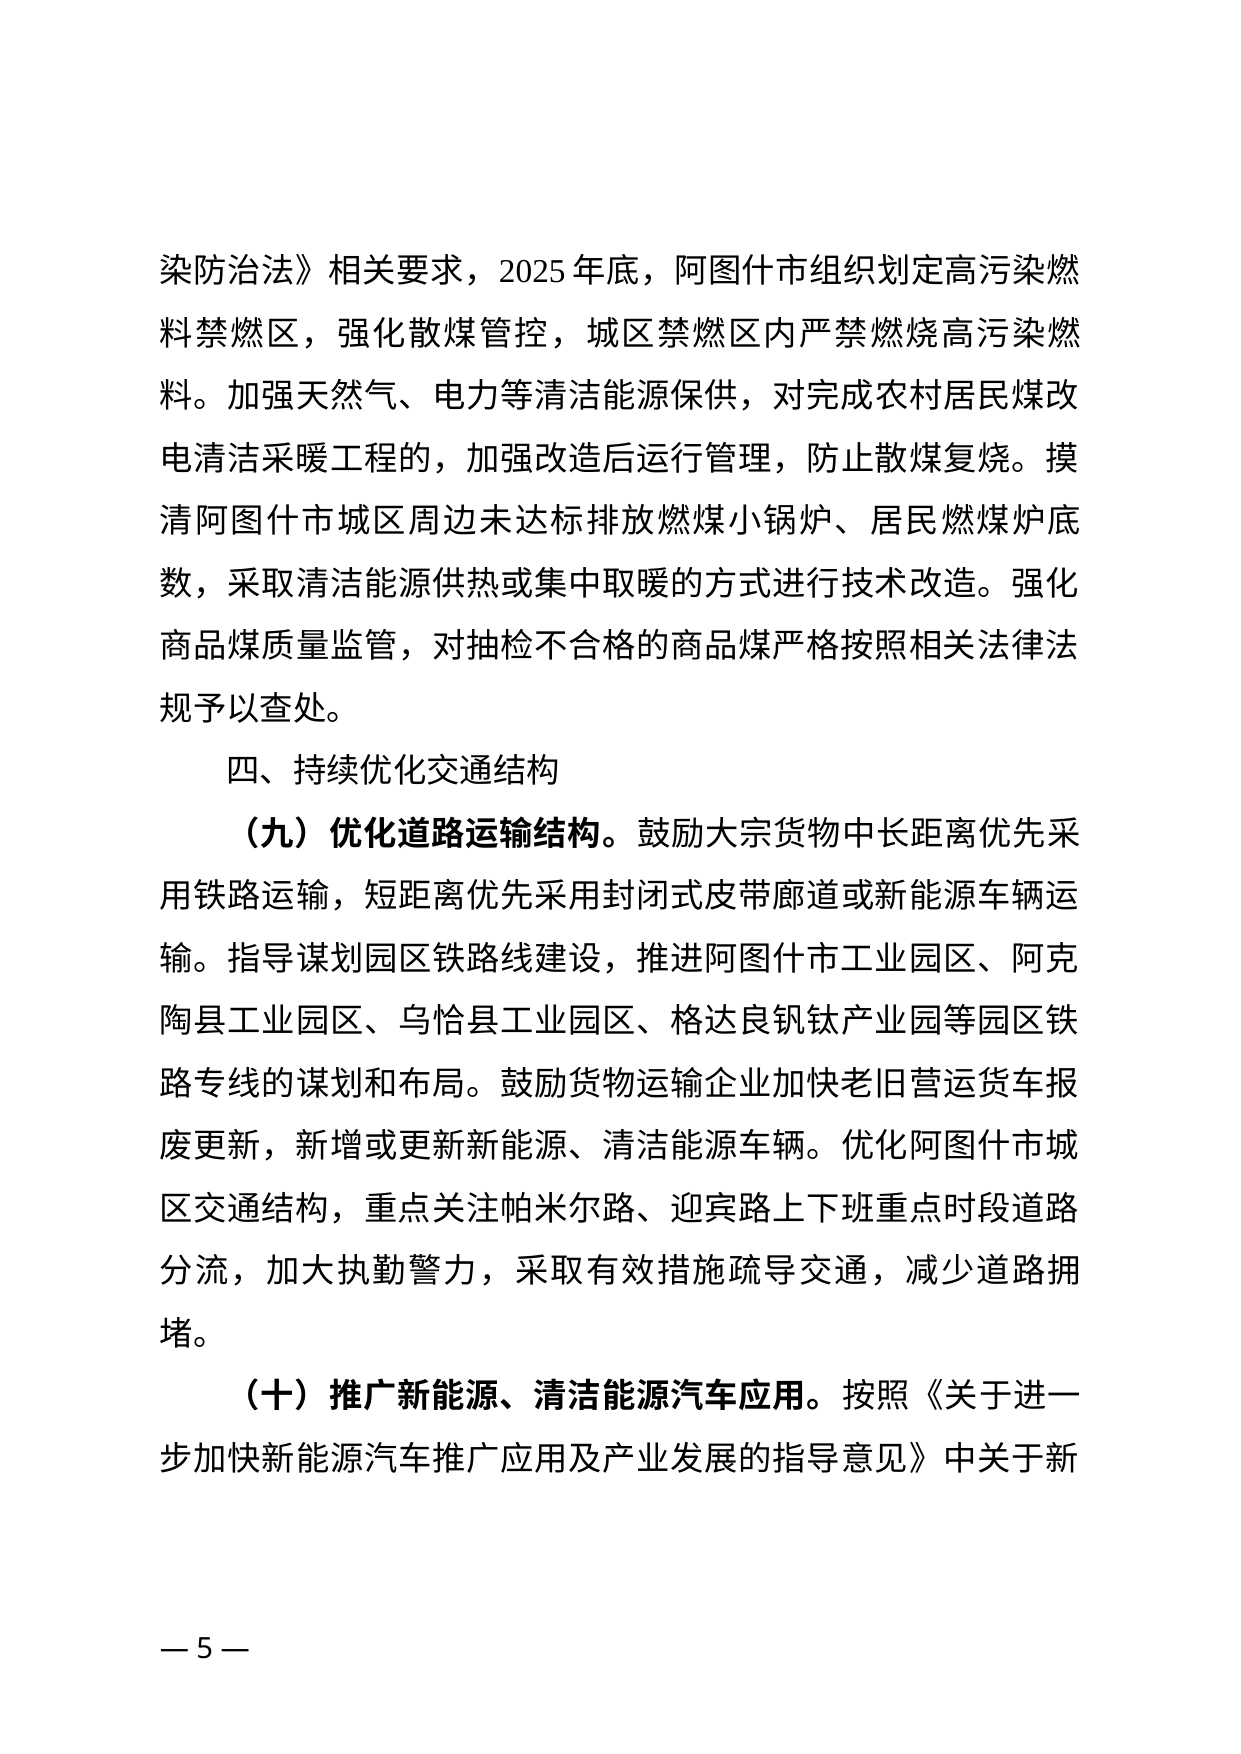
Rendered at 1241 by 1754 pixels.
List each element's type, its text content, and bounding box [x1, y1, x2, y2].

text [159, 1358, 1081, 1483]
text 四、持续优化交通结构 [159, 733, 1081, 795]
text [159, 233, 1081, 733]
text （九）优化道路运输结构。鼓励大宗货物中长距离优先采用铁路运输，短距离优先采用封闭式皮带廊道或新能源车辆运输。指导谋划园区铁路线建设，推进阿图什市工业园区、阿克陶县工业园区、乌恰县工业园区、格达良钒钛产业园等园区铁路专线的谋划和布局。鼓励货物运输企业加快老旧营运货车报废更新，新增或更新新能源、清洁能源车辆。优化阿图什市城区交通结构，重点关注帕米尔路、迎宾路上下班重点时段道路分流，加大执勤警力，采取有效措施疏导交通，减少道路拥堵。 [159, 795, 1081, 1358]
